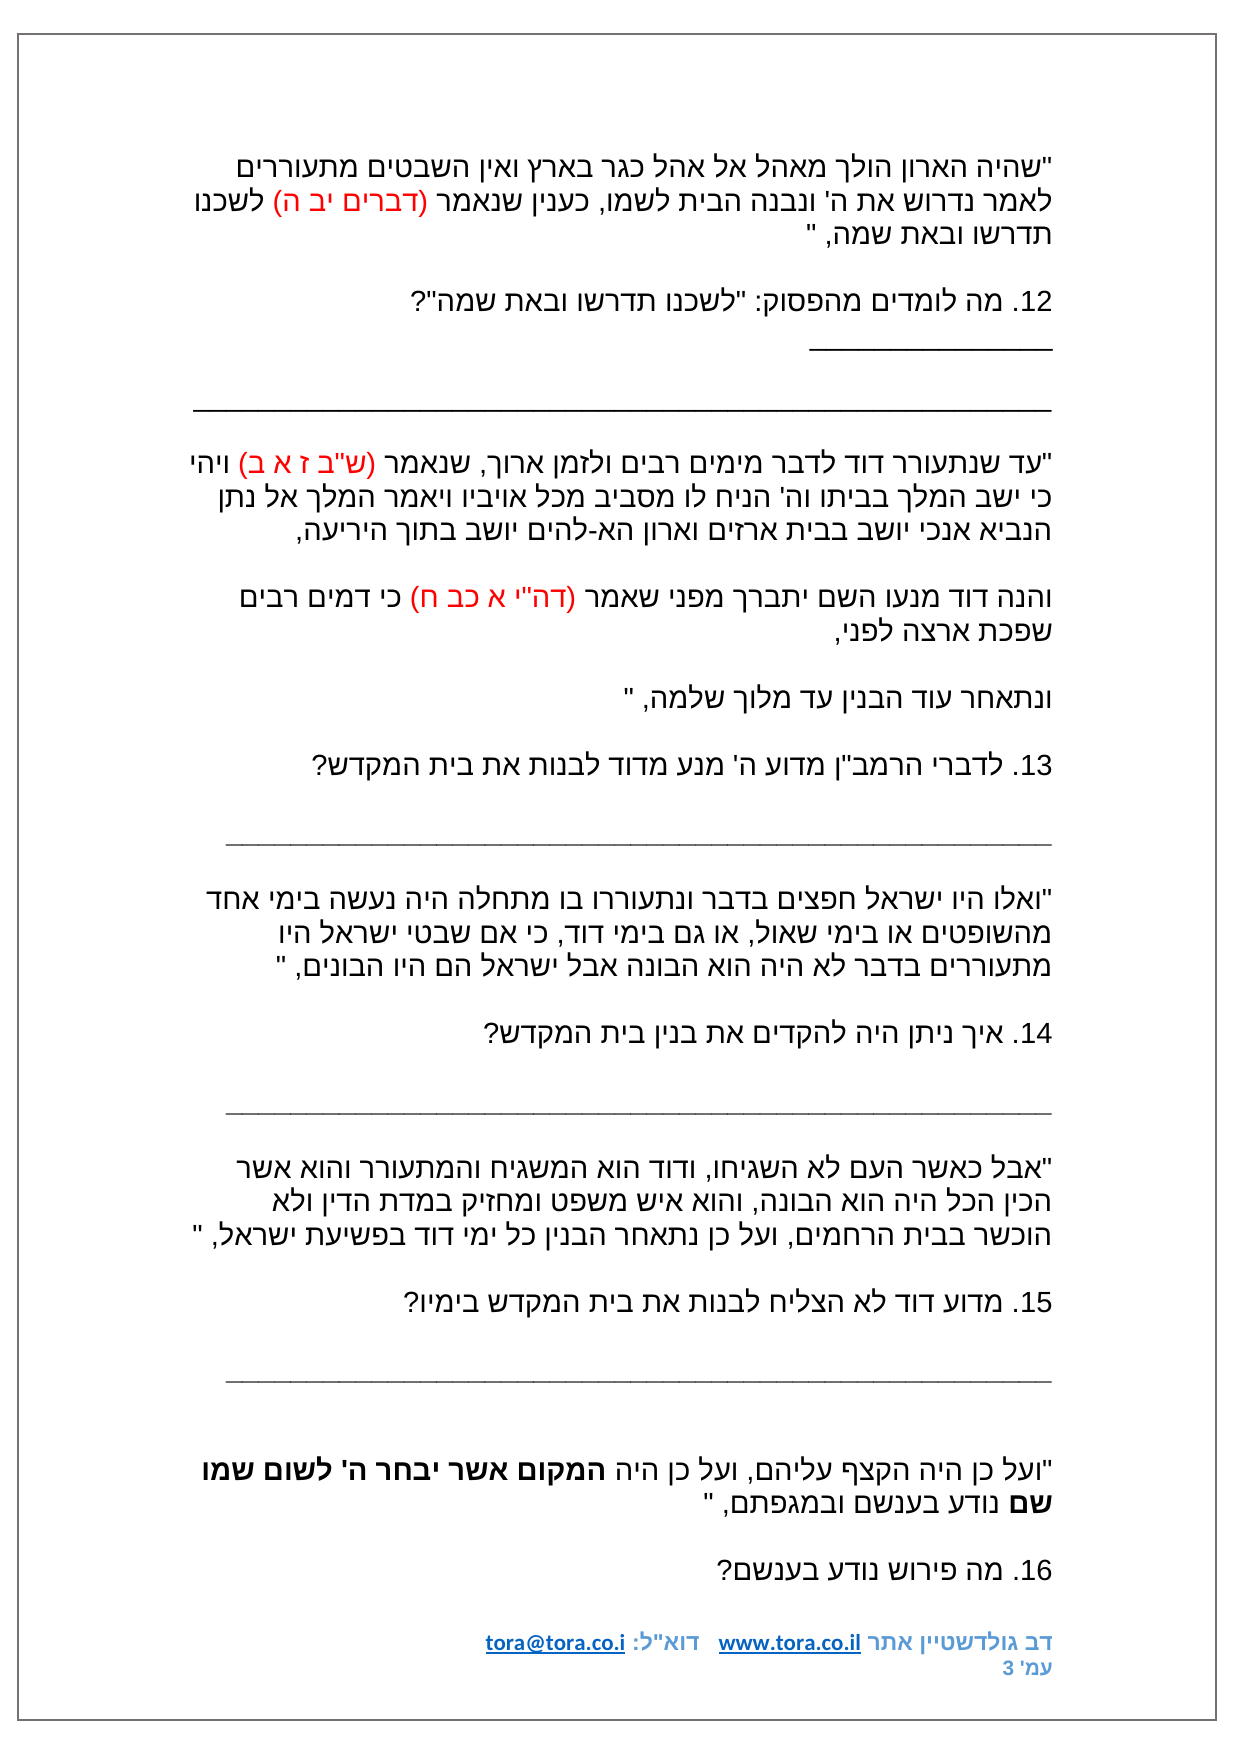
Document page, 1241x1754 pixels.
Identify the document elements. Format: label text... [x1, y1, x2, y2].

text 13. לדברי הרמב"ן מדוע ה' מנע מדוד לבנות את בית המקדש? [187, 748, 1053, 782]
text ___________________________________________________ [187, 1084, 1053, 1117]
text "אבל כאשר העם לא השגיחו, ודוד הוא המשגיח והמתעורר והוא אשר הכין הכל היה הוא הבונה, והוא איש משפט ומחזיק במדת הדין ולא הוכשר בבית הרחמים, ועל כן נתאחר הבנין כל ימי דוד בפשיעת ישראל, " [187, 1151, 1053, 1251]
text "ועל כן היה הקצף עליהם, ועל כן היה המקום אשר יבחר ה' לשום שמו שם נודע בענשם ובמגפתם, " [187, 1453, 1053, 1520]
text 15. מדוע דוד לא הצליח לבנות את בית המקדש בימיו? [187, 1285, 1053, 1318]
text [187, 1352, 1053, 1386]
text 16. מה פירוש נודע בענשם? [187, 1553, 1053, 1587]
text _____________________________________________________ [187, 379, 1053, 413]
text והנה דוד מנעו השם יתברך מפני שאמר (דה"י א כב ח) כי דמים רבים שפכת ארצה לפני, [187, 581, 1053, 648]
text "שהיה הארון הולך מאהל אל אהל כגר בארץ ואין השבטים מתעוררים לאמר נדרוש את ה' ונבנה הבית לשמו, כענין שנאמר (דברים יב ה) לשכנו תדרשו ובאת שמה, " [187, 150, 1053, 251]
text "עד שנתעורר דוד לדבר מימים רבים ולזמן ארוך, שנאמר (ש"ב ז א ב) ויהי כי ישב המלך בביתו וה' הניח לו מסביב מכל אויביו ויאמר המלך אל נתן הנביא אנכי יושב בבית ארזים וארון הא-להים יושב בתוך היריעה, [187, 446, 1053, 547]
text 12. מה לומדים מהפסוק: "לשכנו תדרשו ובאת שמה"? _______________ [187, 284, 1053, 379]
text ונתאחר עוד הבנין עד מלוך שלמה, " [187, 681, 1053, 715]
text "ואלו היו ישראל חפצים בדבר ונתעוררו בו מתחלה היה נעשה בימי אחד מהשופטים או בימי שאול, או גם בימי דוד, כי אם שבטי ישראל היו מתעוררים בדבר לא היה הוא הבונה אבל ישראל הם היו הבונים, " [187, 882, 1053, 983]
text 14. איך ניתן היה להקדים את בנין בית המקדש? [187, 1017, 1053, 1050]
text ___________________________________________________ [187, 815, 1053, 849]
